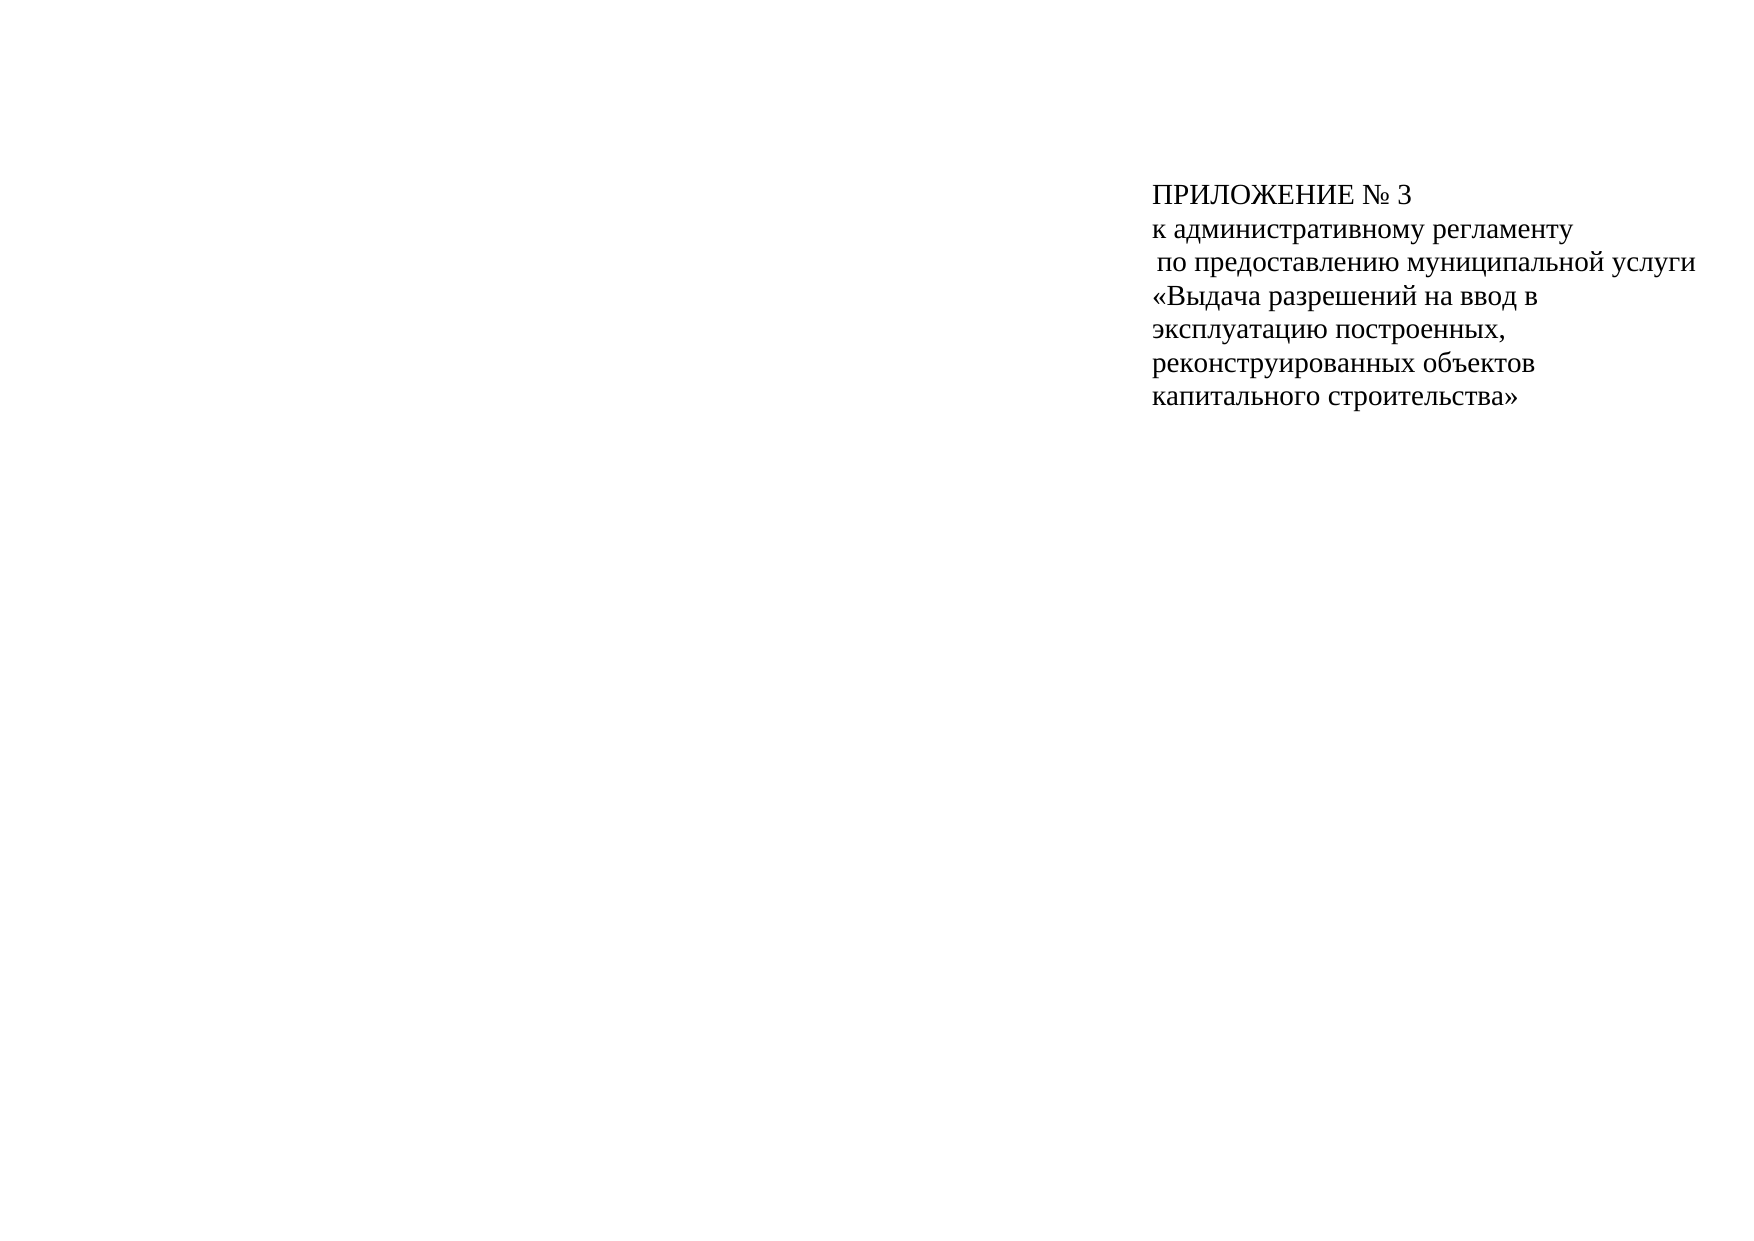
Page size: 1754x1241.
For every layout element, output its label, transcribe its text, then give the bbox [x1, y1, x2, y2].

text «Выдача разрешений на ввод в эксплуатацию построенных, реконструированных объектов капитального строительства» [1152, 278, 1701, 412]
text ПРИЛОЖЕНИЕ № 3 [1152, 177, 1701, 211]
text по предоставлению муниципальной услуги [1152, 244, 1701, 278]
text к административному регламенту [1152, 211, 1701, 244]
